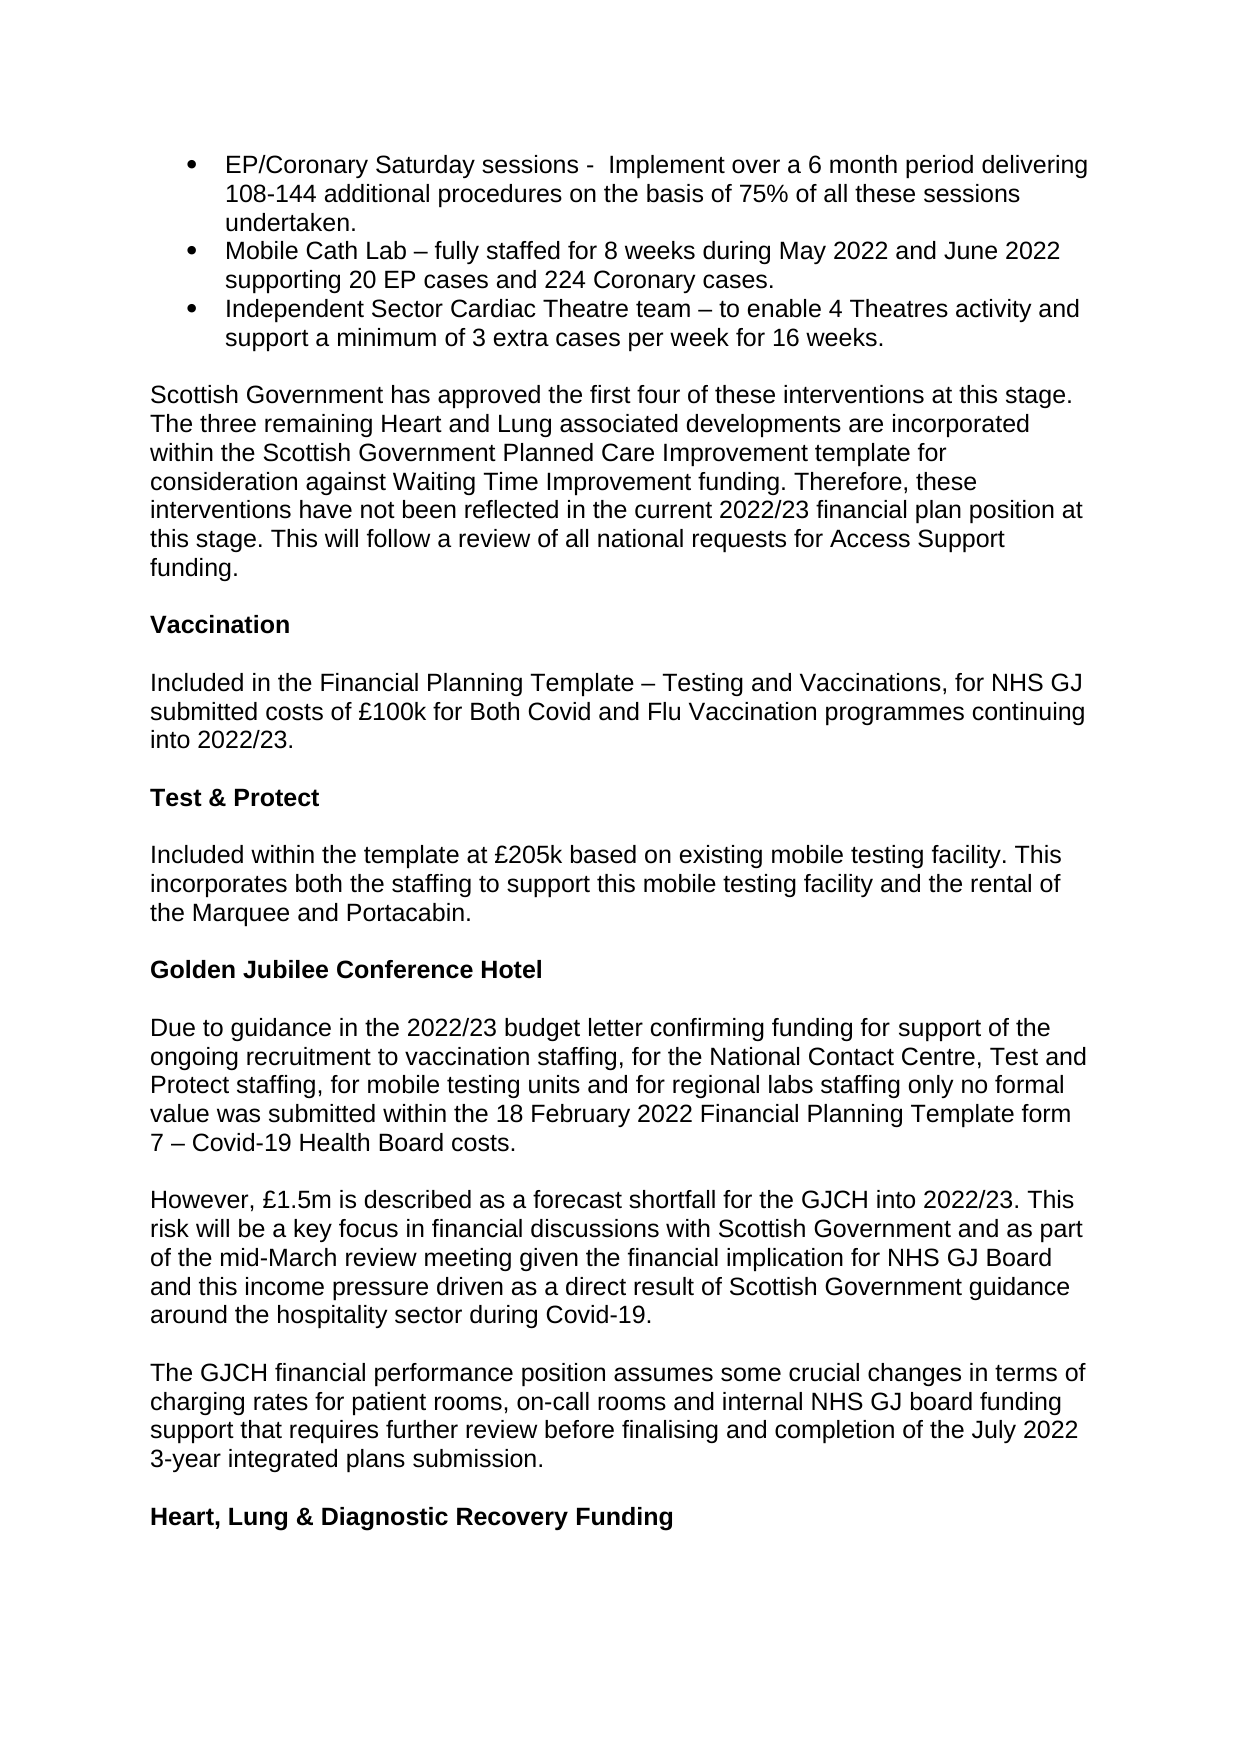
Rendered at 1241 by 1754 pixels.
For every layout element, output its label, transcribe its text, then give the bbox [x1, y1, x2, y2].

text Scottish Government has approved the first four of these interventions at this stage. The three remaining Heart and Lung associated developments are incorporated within the Scottish Government Planned Care Improvement template for consideration against Waiting Time Improvement funding. Therefore, these interventions have not been reflected in the current 2022/23 financial plan position at this stage. This will follow a review of all national requests for Access Support funding. [150, 380, 1090, 582]
text Due to guidance in the 2022/23 budget letter confirming funding for support of the ongoing recruitment to vaccination staffing, for the National Contact Centre, Test and Protect staffing, for mobile testing units and for regional labs staffing only no formal value was submitted within the 18 February 2022 Financial Planning Template form 7 – Covid-19 Health Board costs. [150, 1013, 1090, 1157]
text Test & Protect [150, 783, 1090, 812]
text Included in the Financial Planning Template – Testing and Vaccinations, for NHS GJ submitted costs of £100k for Both Covid and Flu Vaccination programmes continuing into 2022/23. [150, 668, 1090, 754]
text However, £1.5m is described as a forecast shortfall for the GJCH into 2022/23. This risk will be a key focus in financial discussions with Scottish Government and as part of the mid-March review meeting given the financial implication for NHS GJ Board and this income pressure driven as a direct result of Scottish Government guidance around the hospitality sector during Covid-19. [150, 1185, 1090, 1329]
list Mobile Cath Lab – fully staffed for 8 weeks during May 2022 and June 2022 supporting 20 EP cases and 224 Coronary cases. [187, 236, 1090, 294]
text The GJCH financial performance position assumes some crucial changes in terms of charging rates for patient rooms, on-call rooms and internal NHS GJ board funding support that requires further review before finalising and completion of the July 2022 3-year integrated plans submission. [150, 1358, 1090, 1473]
text Golden Jubilee Conference Hotel [150, 955, 1090, 984]
text Vaccination [150, 610, 1090, 639]
list EP/Coronary Saturday sessions - Implement over a 6 month period delivering 108-144 additional procedures on the basis of 75% of all these sessions undertaken. [187, 150, 1090, 236]
list Independent Sector Cardiac Theatre team – to enable 4 Theatres activity and support a minimum of 3 extra cases per week for 16 weeks. [187, 294, 1090, 352]
text Included within the template at £205k based on existing mobile testing facility. This incorporates both the staffing to support this mobile testing facility and the rental of the Marquee and Portacabin. [150, 840, 1090, 927]
text Heart, Lung & Diagnostic Recovery Funding [150, 1502, 1090, 1530]
